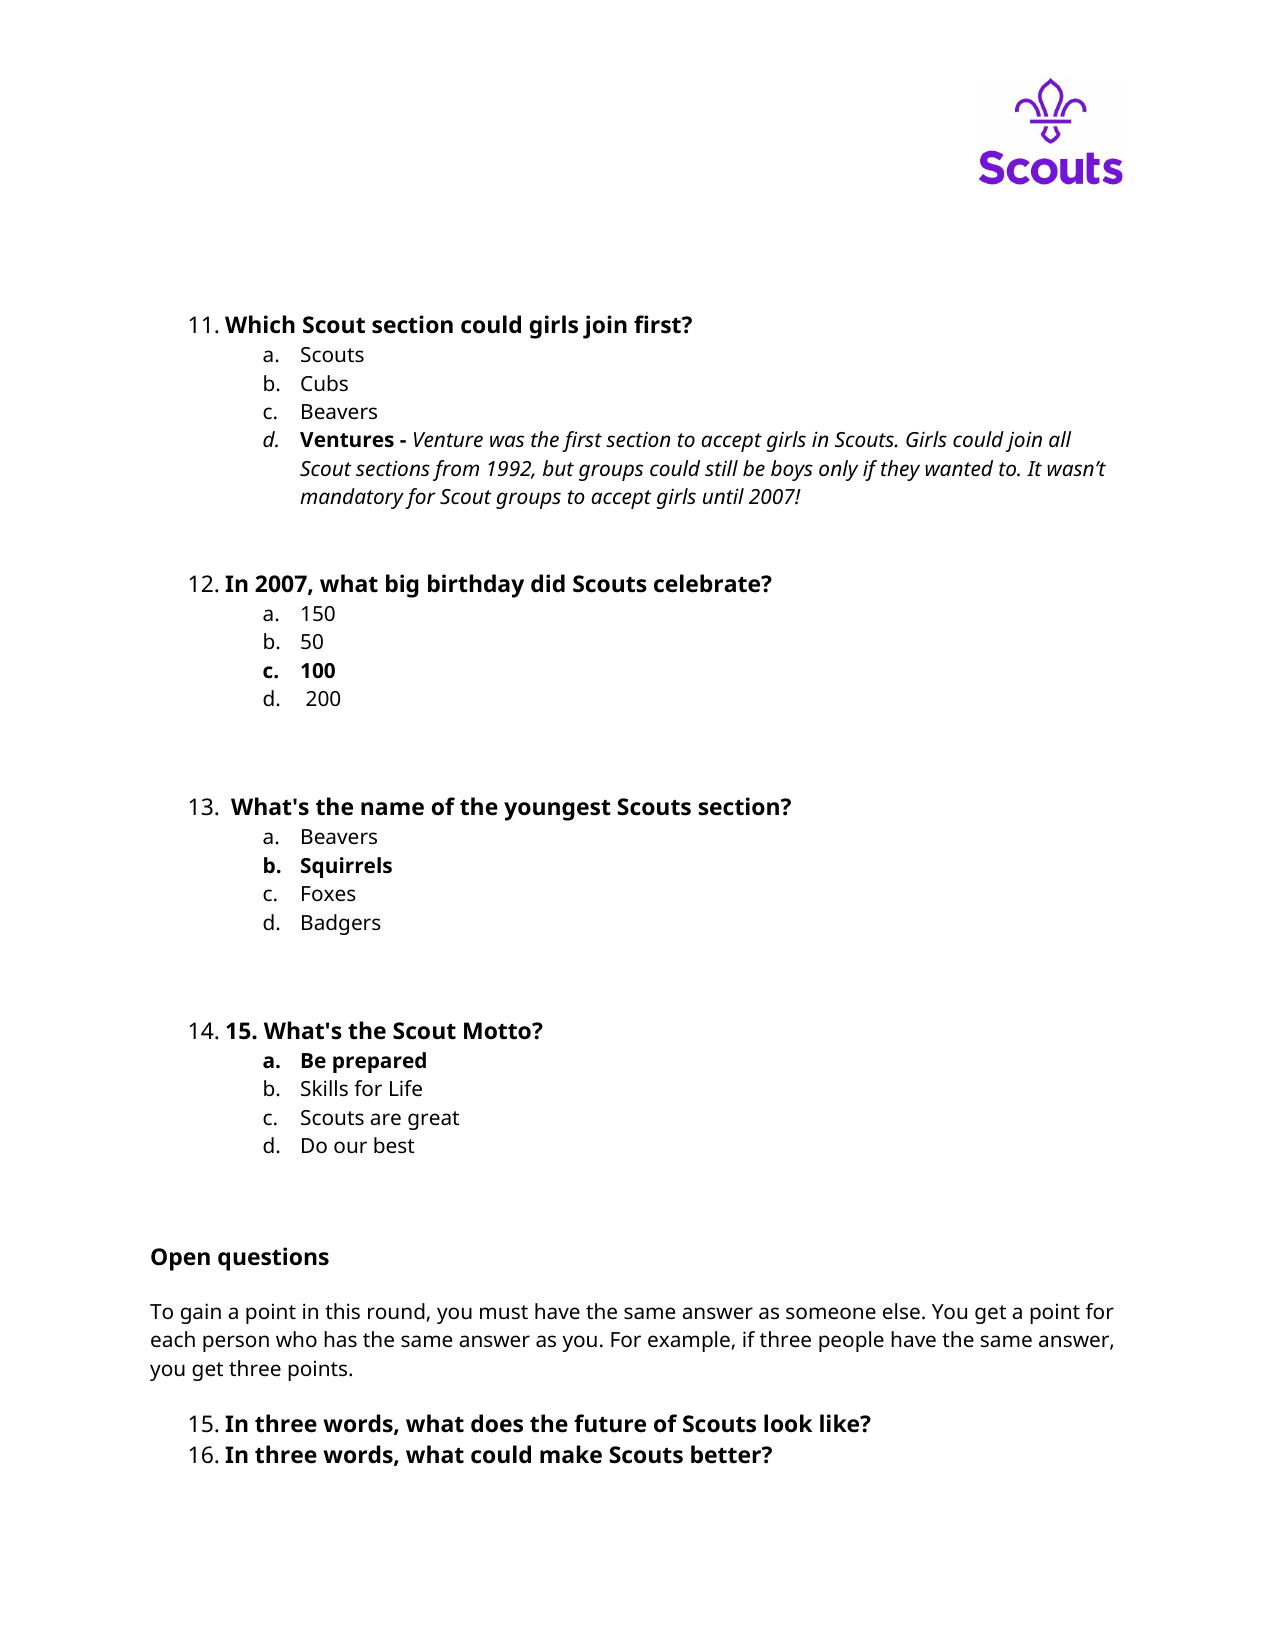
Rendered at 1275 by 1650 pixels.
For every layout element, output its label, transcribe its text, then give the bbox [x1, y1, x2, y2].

list Foxes [262, 879, 1125, 908]
list 15. What's the Scout Motto? [187, 1015, 1125, 1046]
list Ventures - Venture was the first section to accept girls in Scouts. Girls could join all Scout sections from 1992, but groups could still be boys only if they wanted to. It wasn’t mandatory for Scout groups to accept girls until 2007! [262, 426, 1125, 511]
list Beavers [262, 822, 1125, 851]
list Beavers [262, 397, 1125, 426]
list In three words, what could make Scouts better? [187, 1439, 1125, 1470]
list Cubs [262, 369, 1125, 397]
list Skills for Life [262, 1074, 1125, 1103]
list 150 [262, 599, 1125, 627]
list In three words, what does the future of Scouts look like? [187, 1407, 1125, 1439]
list 50 [262, 627, 1125, 656]
picture [975, 75, 1125, 188]
list Be prepared [262, 1046, 1125, 1074]
text Open questions [150, 1241, 1125, 1272]
text To gain a point in this round, you must have the same answer as someone else. You get a point for each person who has the same answer as you. For example, if three people have the same answer, you get three points. [150, 1297, 1125, 1382]
list In 2007, what big birthday did Scouts celebrate? [187, 568, 1125, 599]
list Badgers [262, 908, 1125, 936]
list Scouts [262, 340, 1125, 369]
list 200 [262, 684, 1125, 713]
list 100 [262, 656, 1125, 684]
list Do our best [262, 1131, 1125, 1160]
list Which Scout section could girls join first? [187, 309, 1125, 340]
list What's the name of the youngest Scouts section? [187, 791, 1125, 822]
list Scouts are great [262, 1103, 1125, 1131]
list Squirrels [262, 851, 1125, 879]
